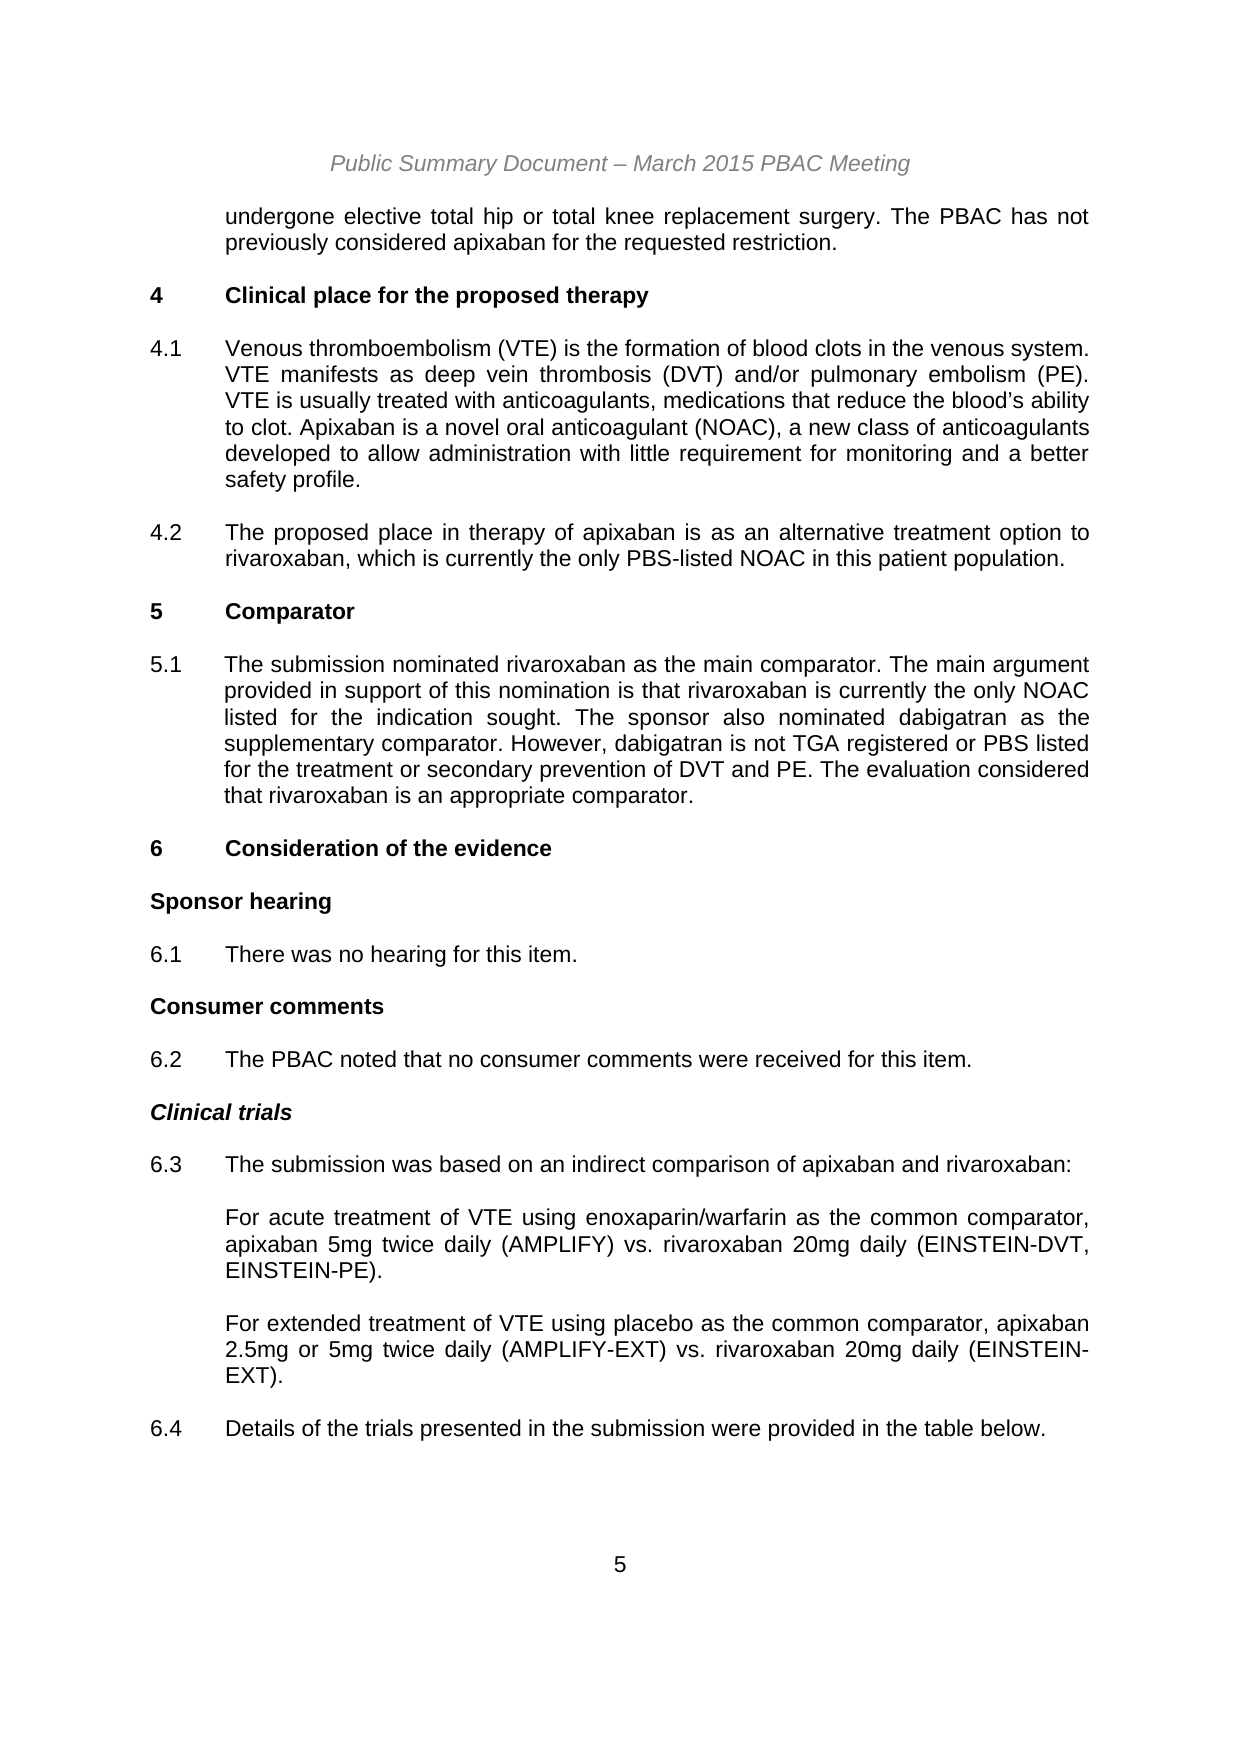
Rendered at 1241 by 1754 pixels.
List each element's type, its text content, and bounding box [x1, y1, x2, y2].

subtitle Consumer comments [150, 993, 1090, 1020]
subtitle Clinical place for the proposed therapy [150, 282, 1090, 308]
list Venous thromboembolism (VTE) is the formation of blood clots in the venous system. VTE manifests as deep vein thrombosis (DVT) and/or pulmonary embolism (PE). VTE is usually treated with anticoagulants, medications that reduce the blood’s ability to clot. Apixaban is a novel oral anticoagulant (NOAC), a new class of anticoagulants developed to allow administration with little requirement for monitoring and a better safety profile. [150, 334, 1090, 493]
subtitle Sponsor hearing [150, 888, 1090, 914]
list The PBAC noted that no consumer comments were received for this item. [150, 1046, 1090, 1072]
list Details of the trials presented in the submission were provided in the table below. [150, 1415, 1090, 1441]
list For acute treatment of VTE using enoxaparin/warfarin as the common comparator, apixaban 5mg twice daily (AMPLIFY) vs. rivaroxaban 20mg daily (EINSTEIN-DVT, EINSTEIN-PE). [225, 1204, 1090, 1283]
list Comparator [150, 598, 1090, 624]
list There was no hearing for this item. [150, 941, 1090, 967]
subtitle Clinical trials [150, 1099, 1090, 1125]
list The submission was based on an indirect comparison of apixaban and rivaroxaban: [150, 1151, 1090, 1178]
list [150, 203, 1090, 255]
list For extended treatment of VTE using placebo as the common comparator, apixaban 2.5mg or 5mg twice daily (AMPLIFY-EXT) vs. rivaroxaban 20mg daily (EINSTEIN-EXT). [225, 1309, 1090, 1389]
list The proposed place in therapy of apixaban is as an alternative treatment option to rivaroxaban, which is currently the only PBS-listed NOAC in this patient population. [150, 519, 1090, 572]
list The submission nominated rivaroxaban as the main comparator. The main argument provided in support of this nomination is that rivaroxaban is currently the only NOAC listed for the indication sought. The sponsor also nominated dabigatran as the supplementary comparator. However, dabigatran is not TGA registered or PBS listed for the treatment or secondary prevention of DVT and PE. The evaluation considered that rivaroxaban is an appropriate comparator. [150, 651, 1090, 809]
subtitle Consideration of the evidence [150, 835, 1090, 862]
